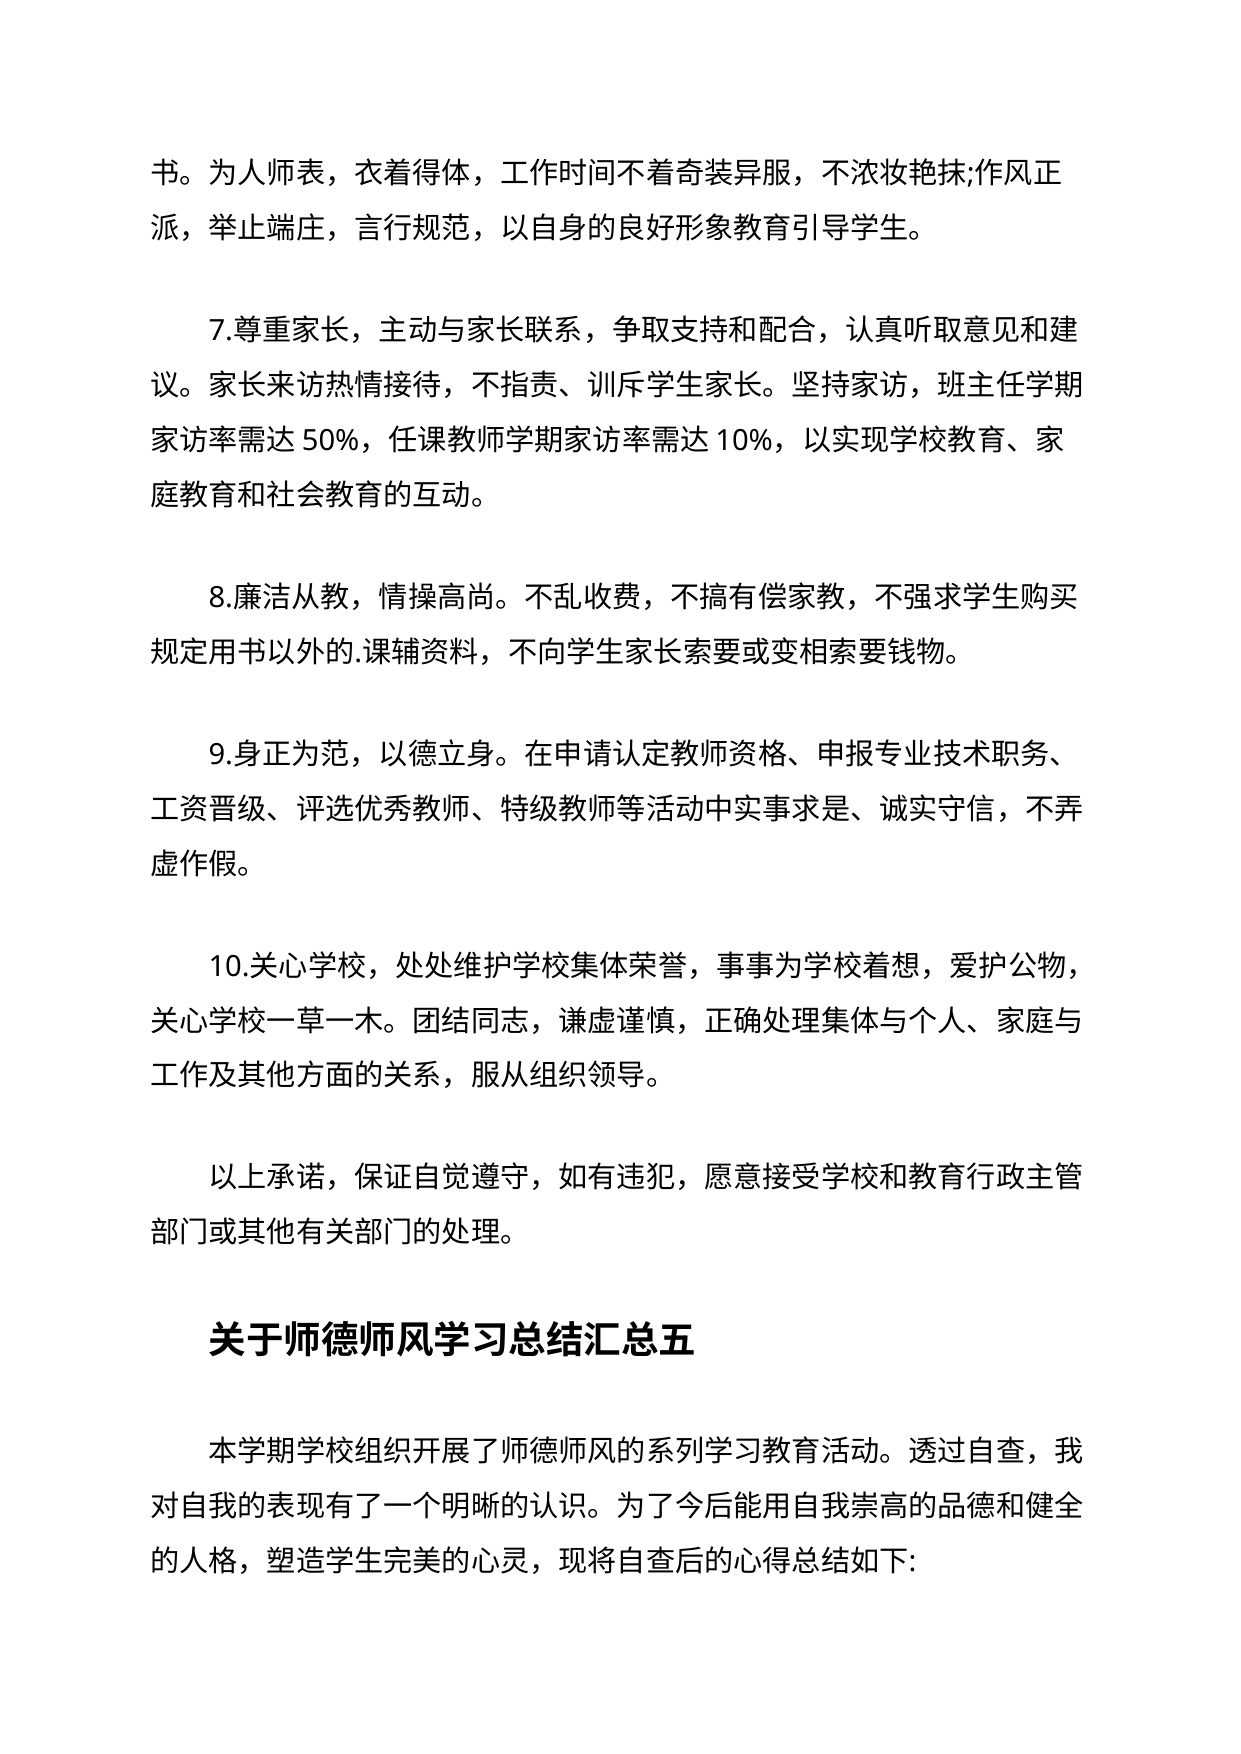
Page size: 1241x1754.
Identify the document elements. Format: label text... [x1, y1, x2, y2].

text 10.关心学校，处处维护学校集体荣誉，事事为学校着想，爱护公物，关心学校一草一木。团结同志，谦虚谨慎，正确处理集体与个人、家庭与工作及其他方面的关系，服从组织领导。 [150, 942, 1090, 1094]
text 关于师德师风学习总结汇总五 [150, 1310, 1090, 1365]
text 8.廉洁从教，情操高尚。不乱收费，不搞有偿家教，不强求学生购买规定用书以外的.课辅资料，不向学生家长索要或变相索要钱物。 [150, 573, 1090, 671]
text 9.身正为范，以德立身。在申请认定教师资格、申报专业技术职务、工资晋级、评选优秀教师、特级教师等活动中实事求是、诚实守信，不弄虚作假。 [150, 730, 1090, 883]
text 本学期学校组织开展了师德师风的系列学习教育活动。透过自查，我对自我的表现有了一个明晰的认识。为了今后能用自我崇高的品德和健全的人格，塑造学生完美的心灵，现将自查后的心得总结如下: [150, 1428, 1090, 1580]
text 7.尊重家长，主动与家长联系，争取支持和配合，认真听取意见和建议。家长来访热情接待，不指责、训斥学生家长。坚持家访，班主任学期家访率需达50%，任课教师学期家访率需达10%，以实现学校教育、家庭教育和社会教育的互动。 [150, 307, 1090, 514]
text 以上承诺，保证自觉遵守，如有违犯，愿意接受学校和教育行政主管部门或其他有关部门的处理。 [150, 1154, 1090, 1251]
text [150, 150, 1090, 247]
